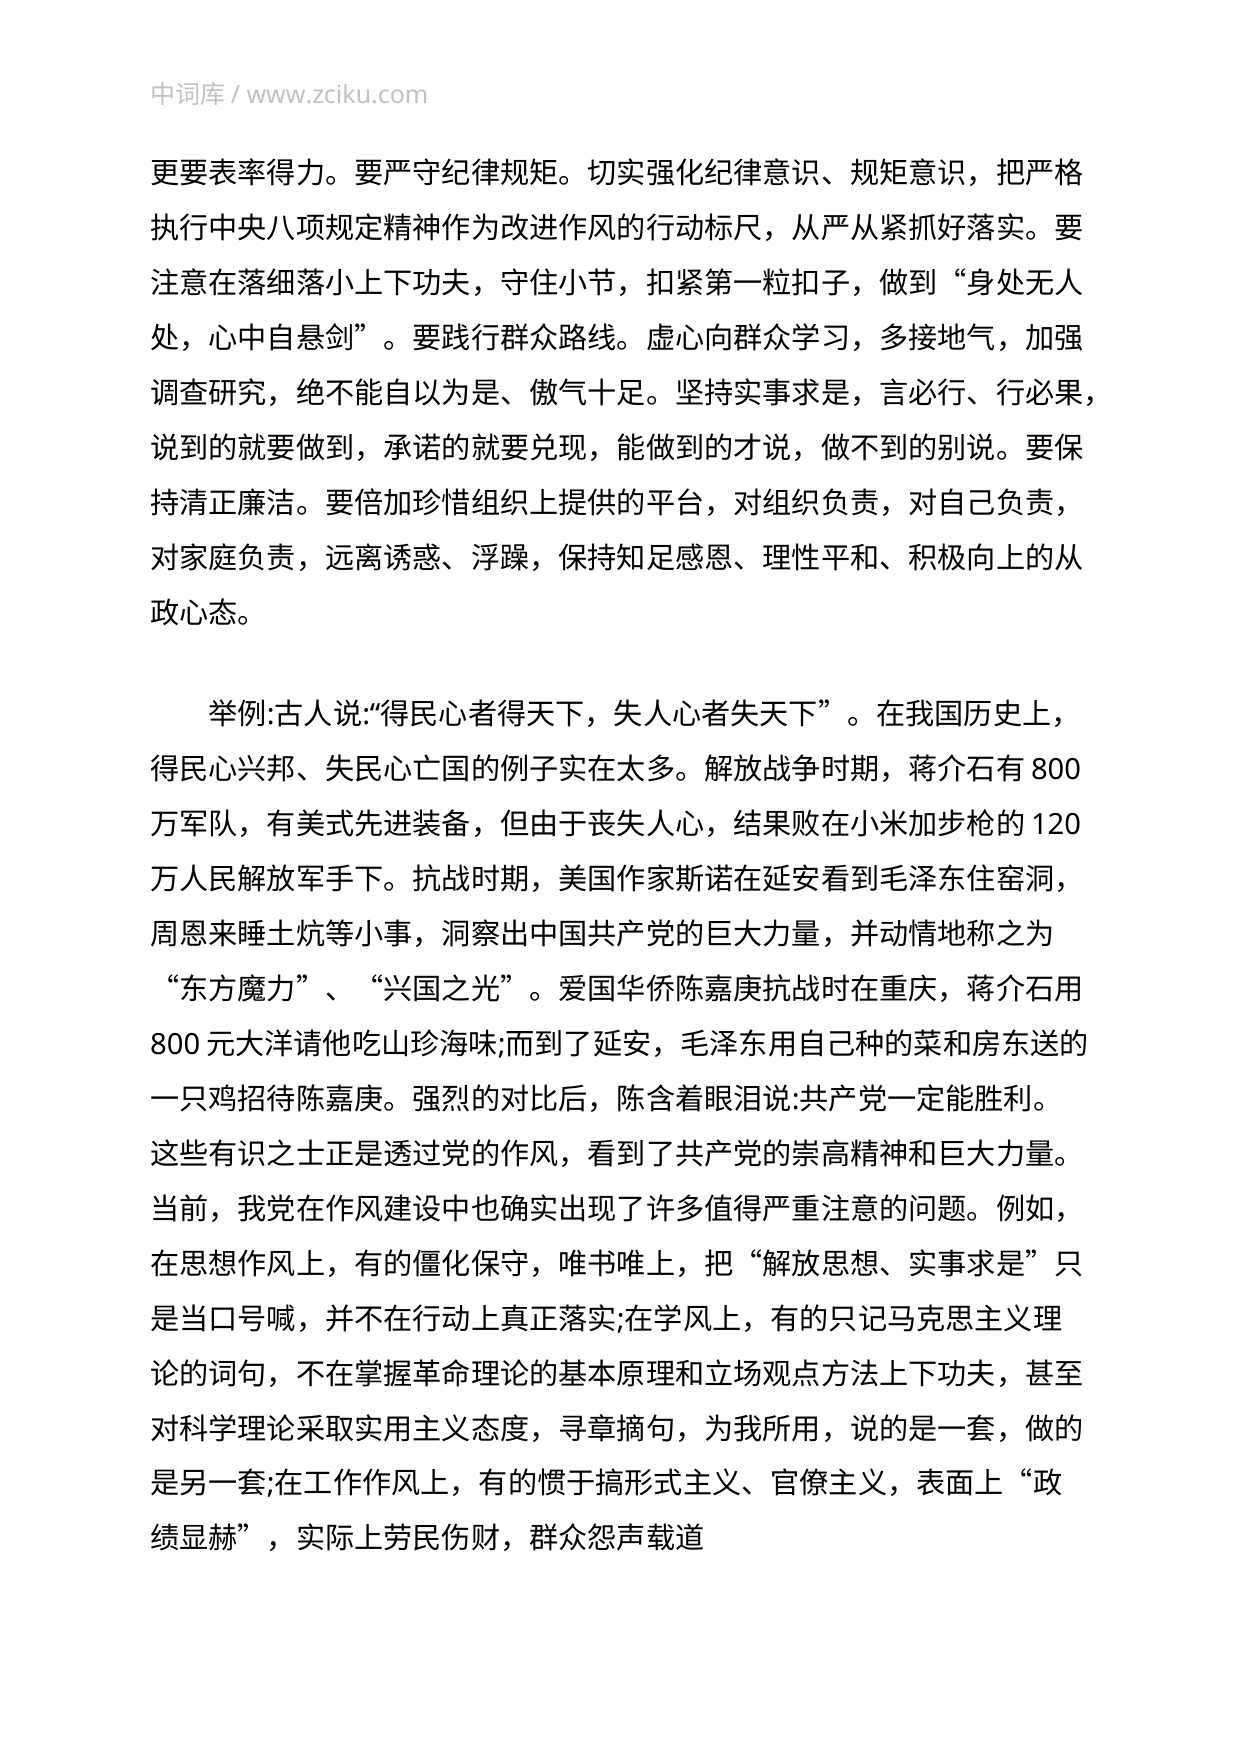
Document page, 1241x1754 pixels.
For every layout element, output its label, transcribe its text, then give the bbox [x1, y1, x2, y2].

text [150, 150, 1090, 631]
text 举例:古人说:“得民心者得天下，失人心者失天下”。在我国历史上，得民心兴邦、失民心亡国的例子实在太多。解放战争时期，蒋介石有800万军队，有美式先进装备，但由于丧失人心，结果败在小米加步枪的120万人民解放军手下。抗战时期，美国作家斯诺在延安看到毛泽东住窑洞，周恩来睡土炕等小事，洞察出中国共产党的巨大力量，并动情地称之为“东方魔力”、“兴国之光”。爱国华侨陈嘉庚抗战时在重庆，蒋介石用800元大洋请他吃山珍海味;而到了延安，毛泽东用自己种的菜和房东送的一只鸡招待陈嘉庚。强烈的对比后，陈含着眼泪说:共产党一定能胜利。这些有识之士正是透过党的作风，看到了共产党的崇高精神和巨大力量。当前，我党在作风建设中也确实出现了许多值得严重注意的问题。例如，在思想作风上，有的僵化保守，唯书唯上，把“解放思想、实事求是”只是当口号喊，并不在行动上真正落实;在学风上，有的只记马克思主义理论的词句，不在掌握革命理论的基本原理和立场观点方法上下功夫，甚至对科学理论采取实用主义态度，寻章摘句，为我所用，说的是一套，做的是另一套;在工作作风上，有的惯于搞形式主义、官僚主义，表面上“政绩显赫”，实际上劳民伤财，群众怨声载道 [150, 691, 1090, 1557]
